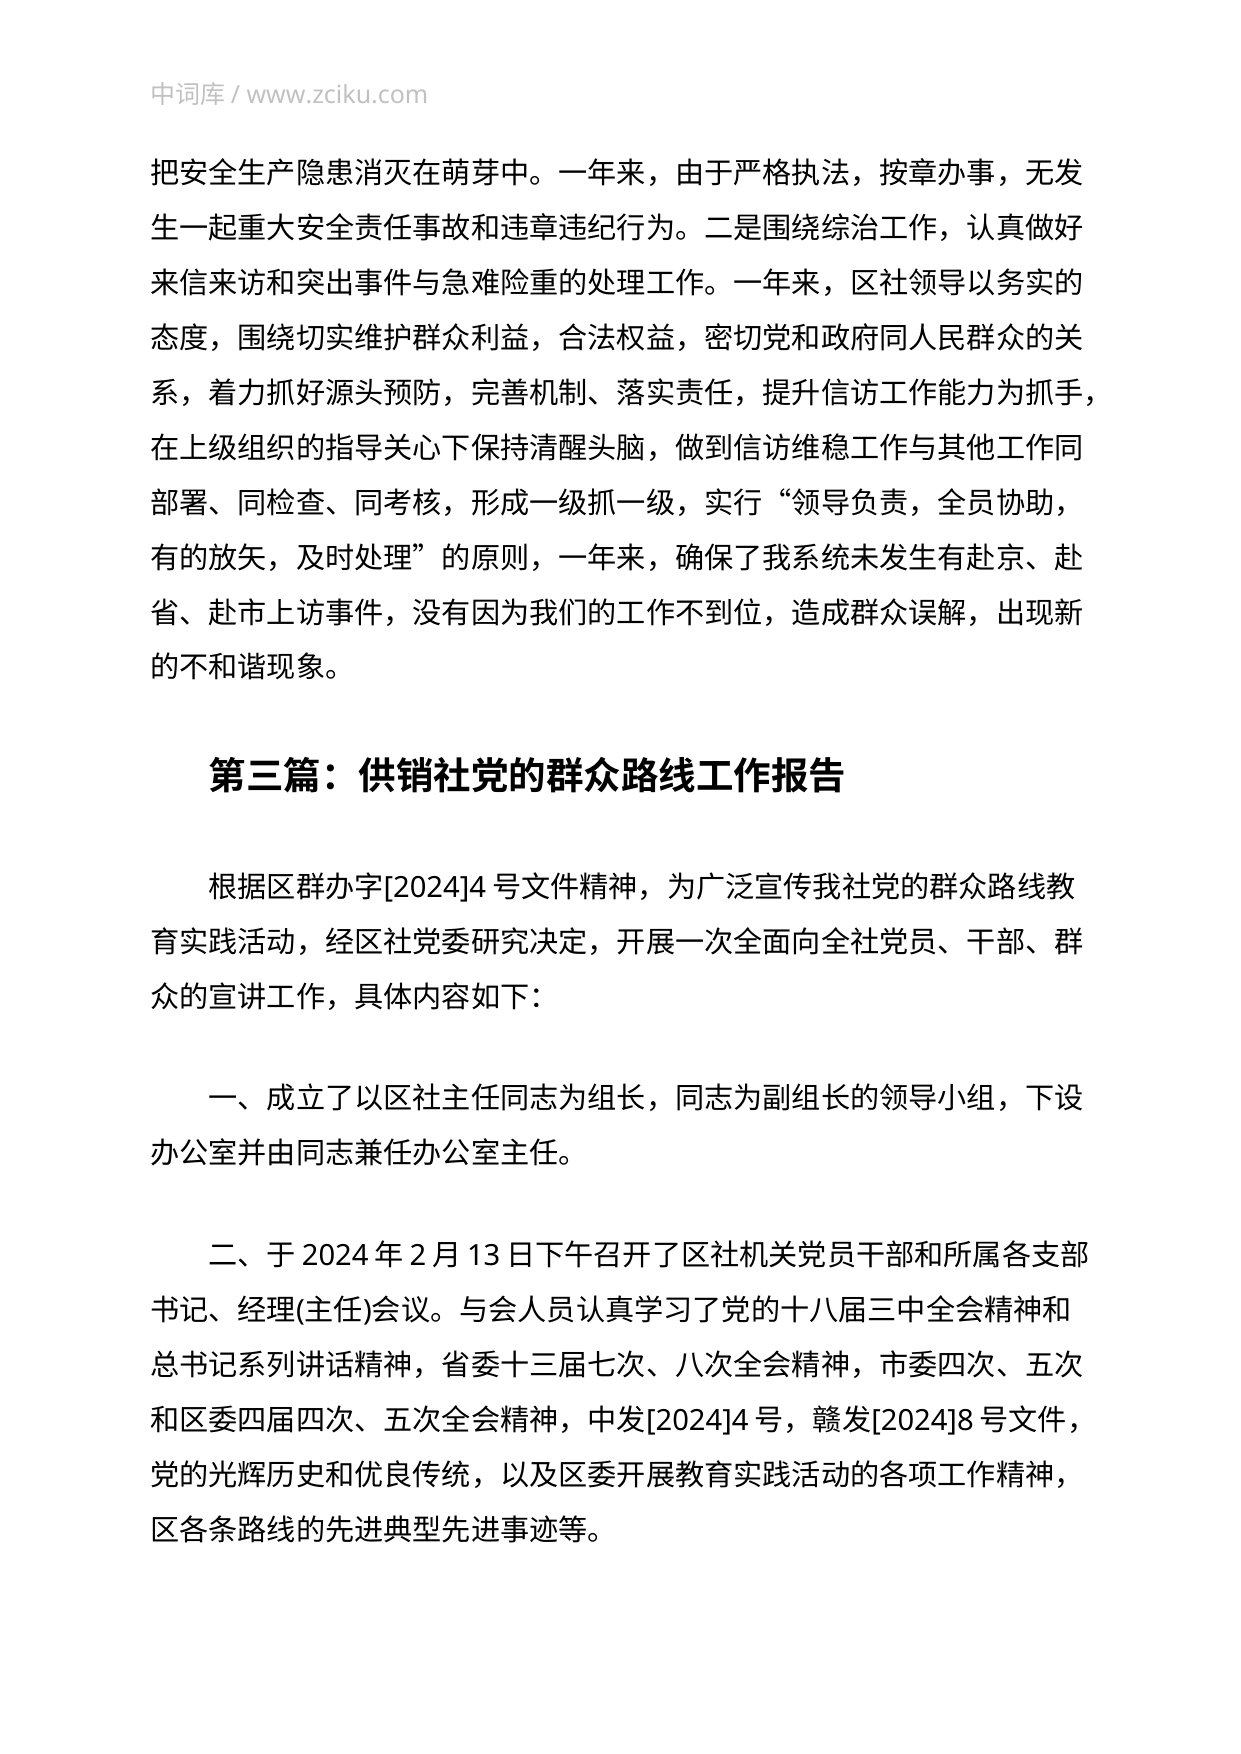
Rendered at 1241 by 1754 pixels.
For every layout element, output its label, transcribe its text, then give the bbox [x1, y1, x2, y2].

text 根据区群办字[2024]4号文件精神，为广泛宣传我社党的群众路线教育实践活动，经区社党委研究决定，开展一次全面向全社党员、干部、群众的宣讲工作，具体内容如下： [150, 863, 1090, 1015]
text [150, 150, 1090, 686]
text 二、于2024年2月13日下午召开了区社机关党员干部和所属各支部书记、经理(主任)会议。与会人员认真学习了党的十八届三中全会精神和总书记系列讲话精神，省委十三届七次、八次全会精神，市委四次、五次和区委四届四次、五次全会精神，中发[2024]4号，赣发[2024]8号文件，党的光辉历史和优良传统，以及区委开展教育实践活动的各项工作精神，区各条路线的先进典型先进事迹等。 [150, 1232, 1090, 1549]
text 一、成立了以区社主任同志为组长，同志为副组长的领导小组，下设办公室并由同志兼任办公室主任。 [150, 1075, 1090, 1172]
text 第三篇：供销社党的群众路线工作报告 [150, 746, 1090, 800]
